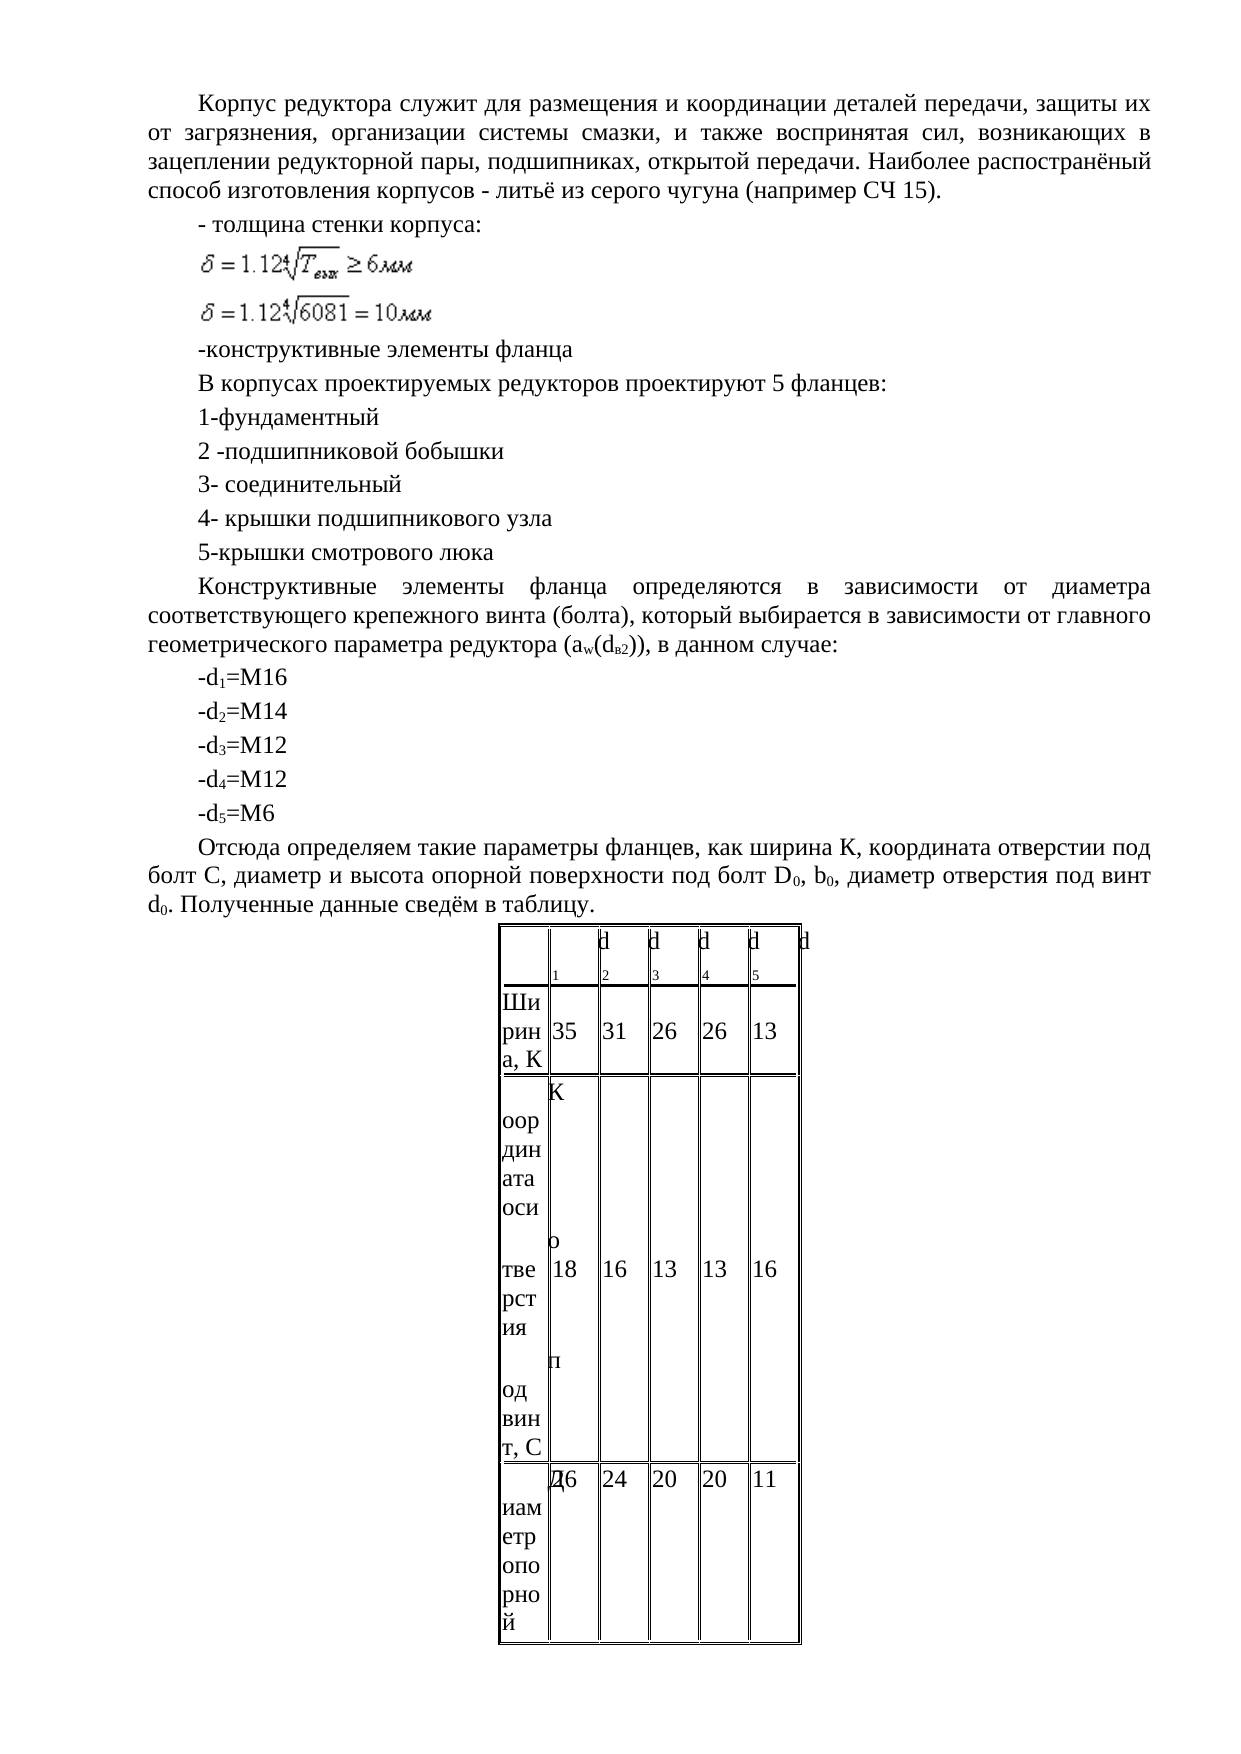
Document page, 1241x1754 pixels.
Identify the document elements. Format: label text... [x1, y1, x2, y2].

table_cell 18 [551, 1077, 598, 1461]
table_cell 16 [601, 1077, 648, 1461]
table_header d1 [550, 927, 599, 984]
table_cell 20 [700, 1464, 749, 1641]
table_cell 35 [551, 987, 598, 1073]
table_cell 16 [751, 1073, 799, 1461]
table_header d5 [750, 927, 798, 984]
text -d3=M12 [148, 730, 1152, 759]
text В корпусах проектируемых редукторов проектируют 5 фланцев: [148, 368, 1152, 397]
table_header d2 [600, 927, 649, 984]
text 2 -подшипниковой бобышки [148, 436, 1152, 464]
table_cell 11 [750, 1461, 800, 1641]
table_cell 26 [701, 987, 748, 1073]
text - толщина стенки корпуса: [148, 209, 1152, 237]
table_cell 20 [650, 1464, 699, 1641]
text 3- соединительный [148, 469, 1152, 498]
text -d2=M14 [148, 696, 1152, 725]
table_header [501, 927, 549, 984]
text Корпус редуктора служит для размещения и координации деталей передачи, защиты их от загрязнения, организации системы смазки, и также воспринятая сил, возникающих в зацеплении редукторной пары, подшипниках, открытой передачи. Наиболее распостранёный способ изготовления корпусов - литьё из серого чугуна (например СЧ 15). [148, 88, 1152, 203]
picture [197, 291, 436, 329]
text Конструктивные элементы фланца определяются в зависимости от диаметра соответствующего крепежного винта (болта), который выбирается в зависимости от главного геометрического параметра редуктора (аw(dв2)), в данном случае: [148, 571, 1152, 657]
text -d1=M16 [148, 662, 1152, 691]
table_cell 24 [600, 1464, 649, 1641]
text 5-крышки смотрового люка [148, 537, 1152, 566]
table_header d3 [650, 927, 699, 984]
text -конструктивные элементы фланца [148, 334, 1152, 363]
table_cell 13 [701, 1077, 748, 1461]
text -d5=M6 [148, 798, 1152, 827]
table_cell Ширина, К [501, 984, 548, 1073]
table_cell 26 [550, 1464, 599, 1641]
table_cell 31 [601, 987, 648, 1073]
table_cell Координата оси отверстия под винт, С [501, 1073, 548, 1461]
picture [197, 242, 417, 287]
text -d4=M12 [148, 764, 1152, 793]
text 4- крышки подшипникового узла [148, 503, 1152, 532]
text Отсюда определяем такие параметры фланцев, как ширина К, координата отверстии под болт С, диаметр и высота опорной поверхности под болт D0, b0, диаметр отверстия под винт d0. Полученные данные сведём в таблицу. [148, 832, 1152, 918]
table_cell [500, 1461, 549, 1641]
text 1-фундаментный [148, 402, 1152, 431]
table_cell 13 [651, 1077, 698, 1461]
table_cell 13 [751, 984, 798, 1073]
table_header d4 [700, 927, 749, 984]
table_cell 26 [651, 987, 698, 1073]
